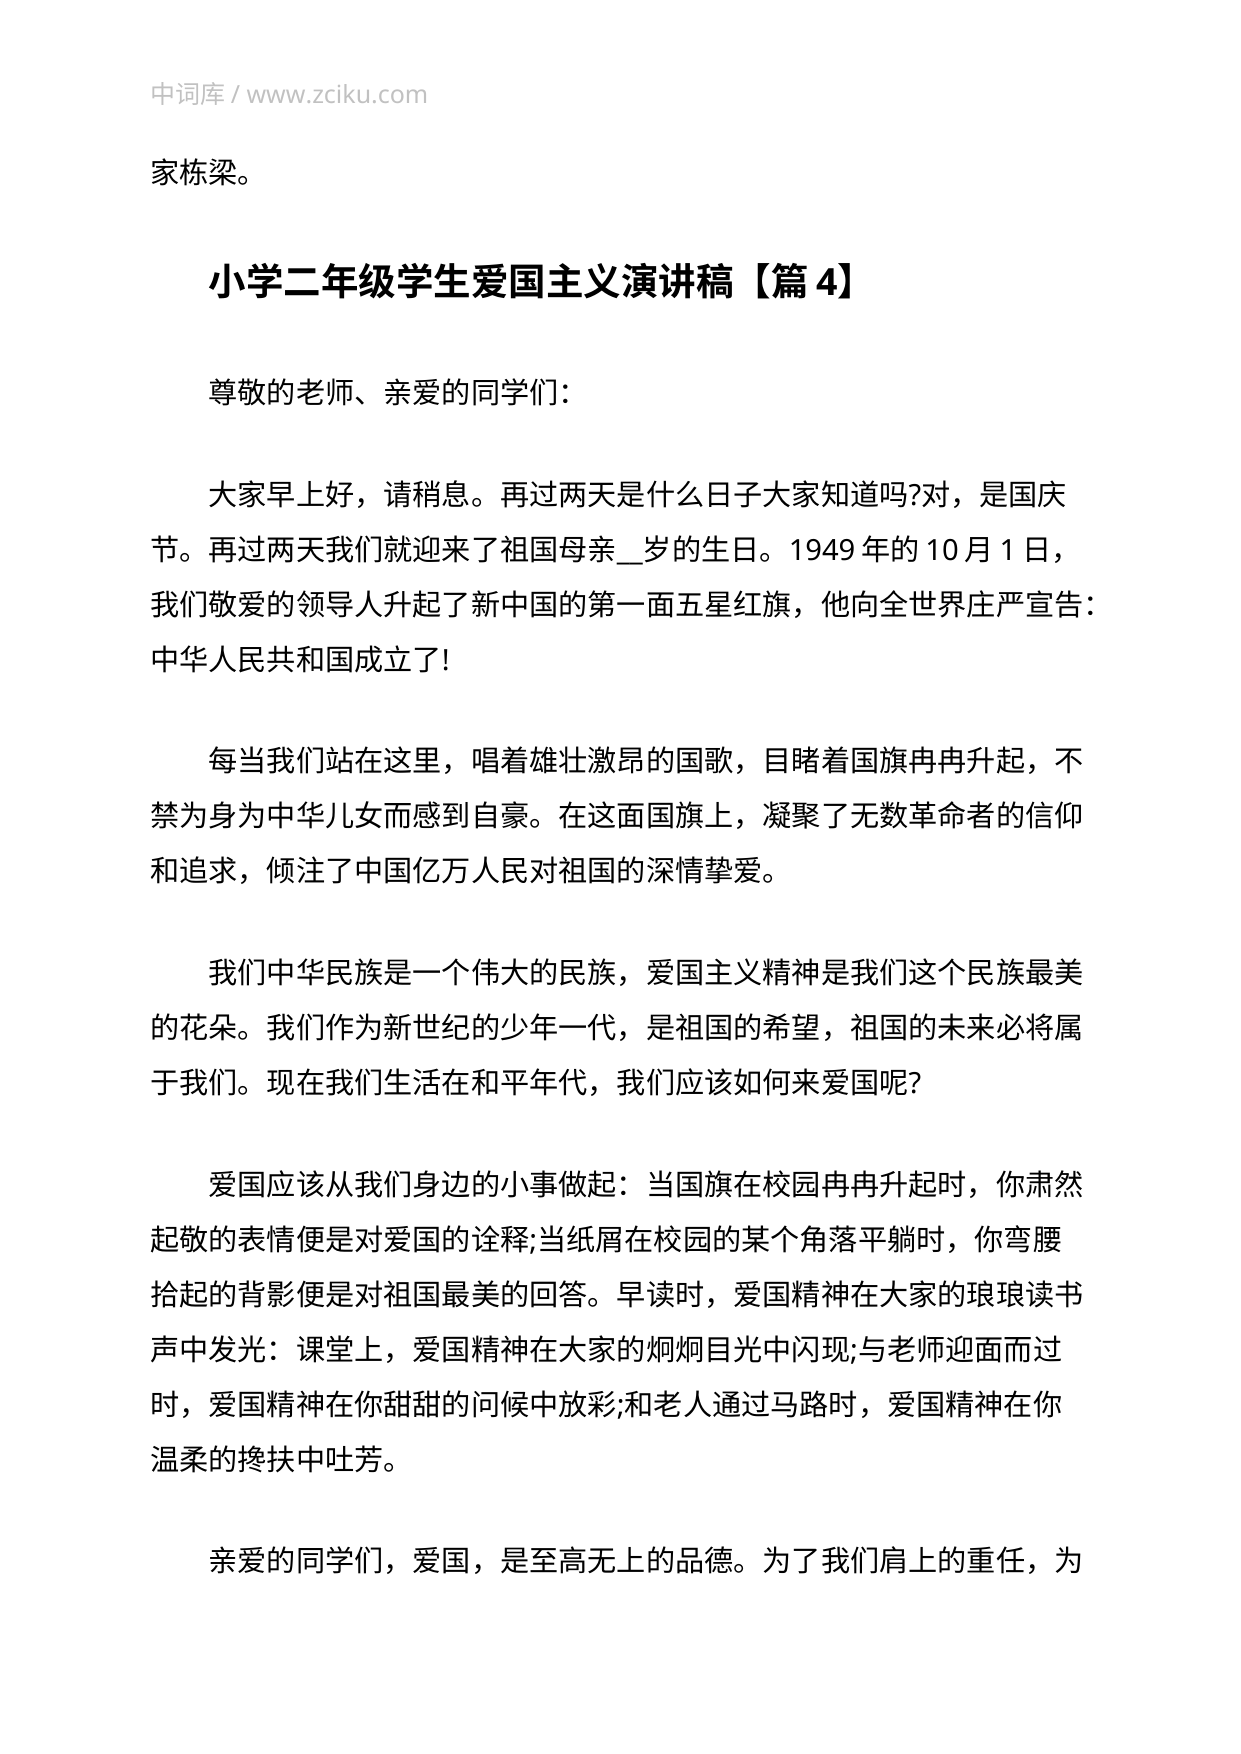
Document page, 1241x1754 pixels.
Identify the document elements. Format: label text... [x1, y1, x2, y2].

text 每当我们站在这里，唱着雄壮激昂的国歌，目睹着国旗冉冉升起，不禁为身为中华儿女而感到自豪。在这面国旗上，凝聚了无数革命者的信仰和追求，倾注了中国亿万人民对祖国的深情挚爱。 [150, 738, 1090, 890]
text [150, 150, 1090, 192]
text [150, 1538, 1090, 1580]
text 爱国应该从我们身边的小事做起：当国旗在校园冉冉升起时，你肃然起敬的表情便是对爱国的诠释;当纸屑在校园的某个角落平躺时，你弯腰拾起的背影便是对祖国最美的回答。早读时，爱国精神在大家的琅琅读书声中发光：课堂上，爱国精神在大家的炯炯目光中闪现;与老师迎面而过时，爱国精神在你甜甜的问候中放彩;和老人通过马路时，爱国精神在你温柔的搀扶中吐芳。 [150, 1161, 1090, 1478]
text 小学二年级学生爱国主义演讲稿【篇4】 [150, 252, 1090, 306]
text 大家早上好，请稍息。再过两天是什么日子大家知道吗?对，是国庆节。再过两天我们就迎来了祖国母亲__岁的生日。1949年的10月1日，我们敬爱的领导人升起了新中国的第一面五星红旗，他向全世界庄严宣告：中华人民共和国成立了! [150, 471, 1090, 678]
text 尊敬的老师、亲爱的同学们： [150, 369, 1090, 412]
text 我们中华民族是一个伟大的民族，爱国主义精神是我们这个民族最美的花朵。我们作为新世纪的少年一代，是祖国的希望，祖国的未来必将属于我们。现在我们生活在和平年代，我们应该如何来爱国呢? [150, 949, 1090, 1102]
